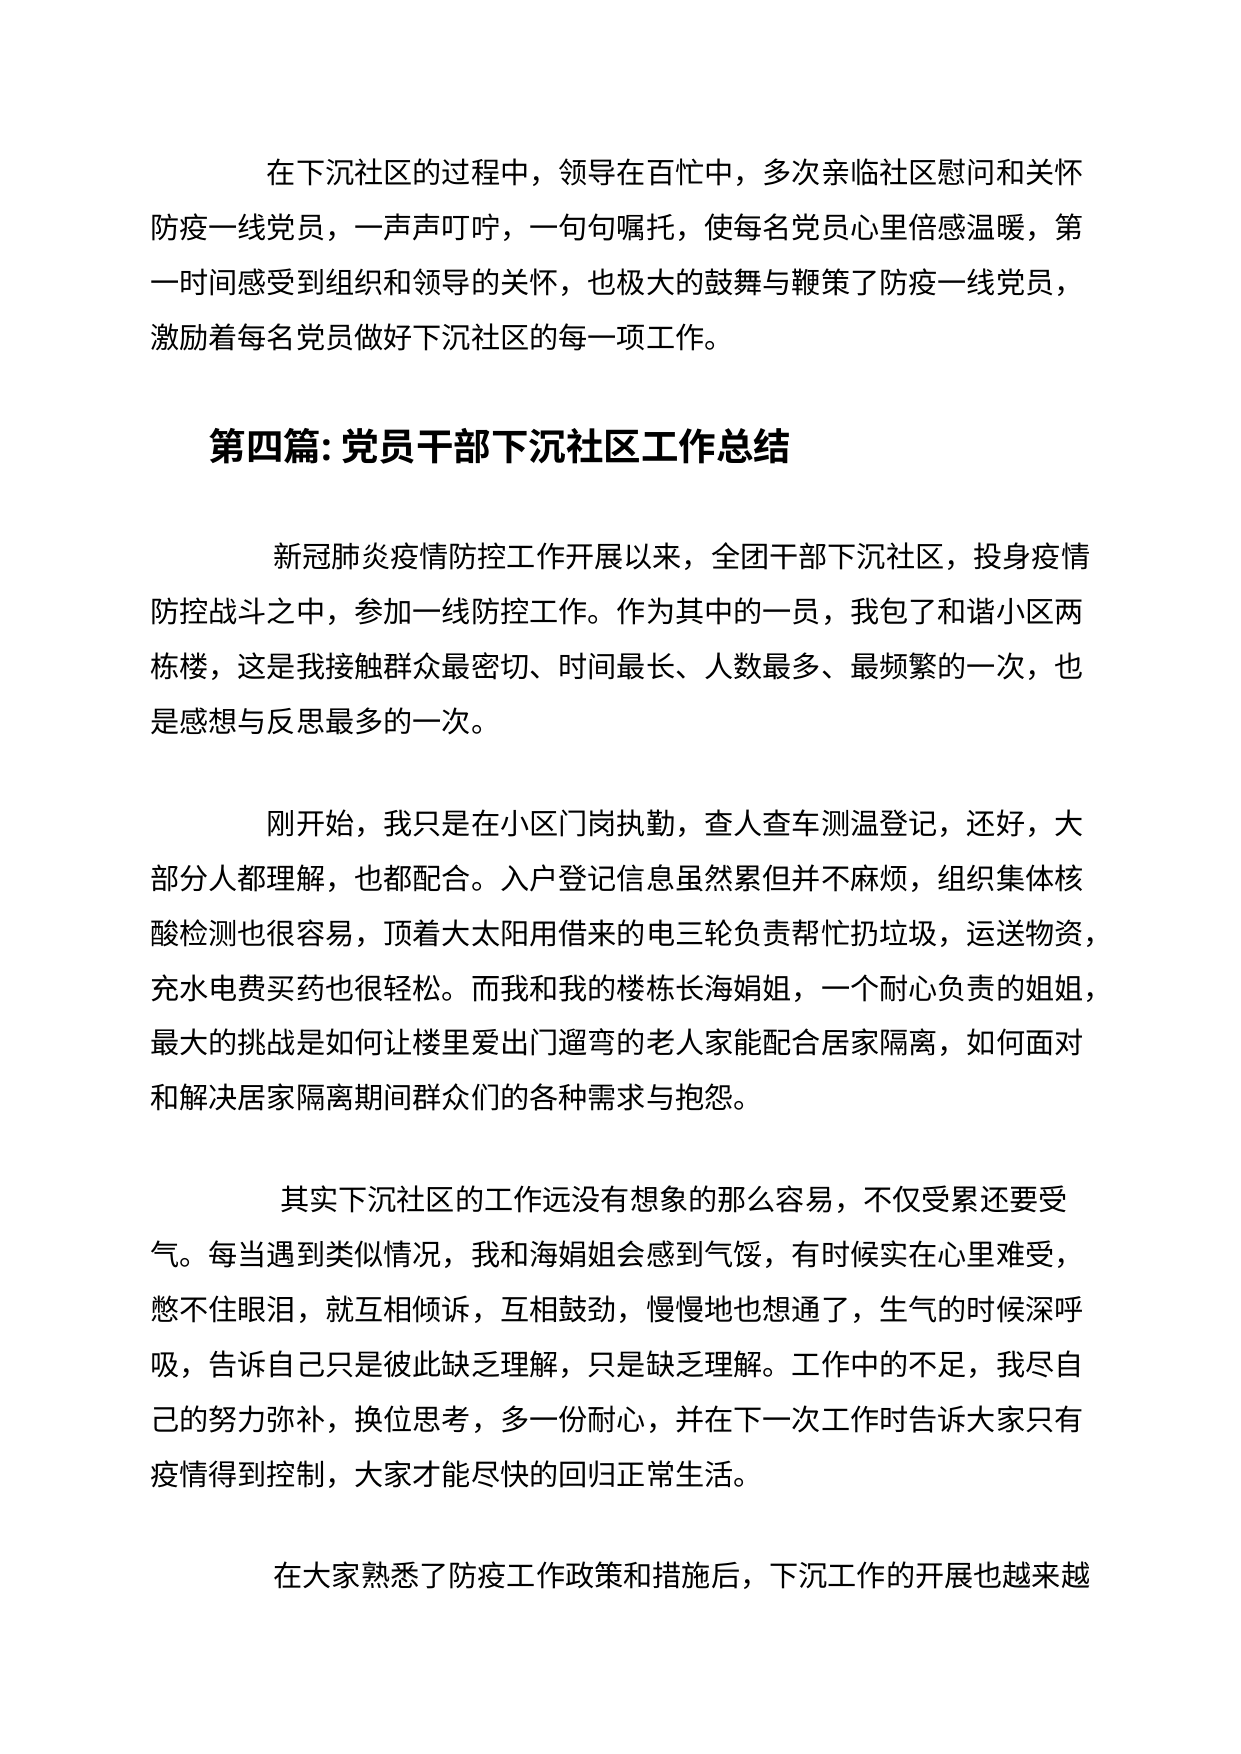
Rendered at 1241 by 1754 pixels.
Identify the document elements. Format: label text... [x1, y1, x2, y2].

text 在下沉社区的过程中，领导在百忙中，多次亲临社区慰问和关怀防疫一线党员，一声声叮咛，一句句嘱托，使每名党员心里倍感温暖，第一时间感受到组织和领导的关怀，也极大的鼓舞与鞭策了防疫一线党员，激励着每名党员做好下沉社区的每一项工作。 [150, 150, 1090, 357]
text 第四篇: 党员干部下沉社区工作总结 [150, 416, 1090, 471]
text 其实下沉社区的工作远没有想象的那么容易，不仅受累还要受气。每当遇到类似情况，我和海娟姐会感到气馁，有时候实在心里难受，憋不住眼泪，就互相倾诉，互相鼓劲，慢慢地也想通了，生气的时候深呼吸，告诉自己只是彼此缺乏理解，只是缺乏理解。工作中的不足，我尽自己的努力弥补，换位思考，多一份耐心，并在下一次工作时告诉大家只有疫情得到控制，大家才能尽快的回归正常生活。 [150, 1177, 1090, 1493]
text 刚开始，我只是在小区门岗执勤，查人查车测温登记，还好，大部分人都理解，也都配合。入户登记信息虽然累但并不麻烦，组织集体核酸检测也很容易，顶着大太阳用借来的电三轮负责帮忙扔垃圾，运送物资，充水电费买药也很轻松。而我和我的楼栋长海娟姐，一个耐心负责的姐姐，最大的挑战是如何让楼里爱出门遛弯的老人家能配合居家隔离，如何面对和解决居家隔离期间群众们的各种需求与抱怨。 [150, 801, 1090, 1117]
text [150, 1553, 1090, 1595]
text 新冠肺炎疫情防控工作开展以来，全团干部下沉社区，投身疫情防控战斗之中，参加一线防控工作。作为其中的一员，我包了和谐小区两栋楼，这是我接触群众最密切、时间最长、人数最多、最频繁的一次，也是感想与反思最多的一次。 [150, 534, 1090, 741]
